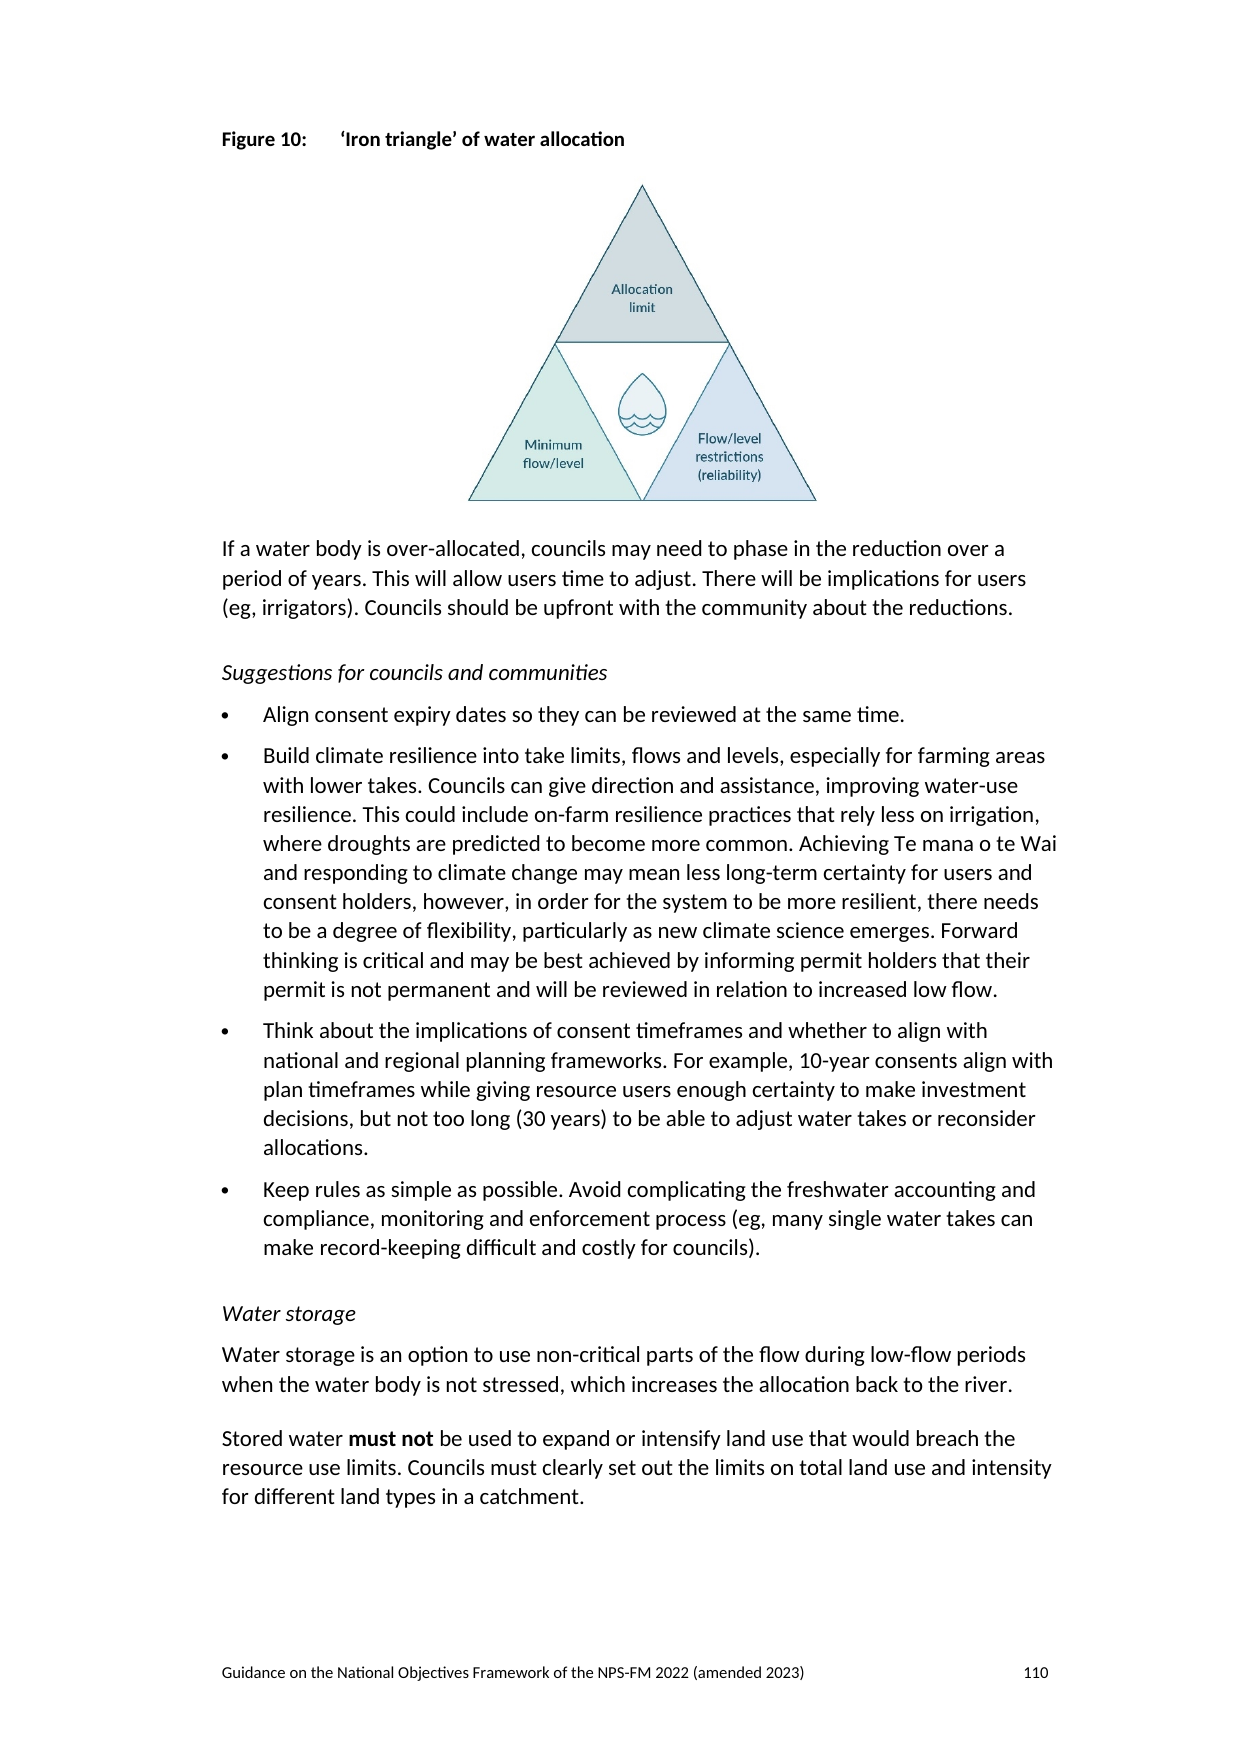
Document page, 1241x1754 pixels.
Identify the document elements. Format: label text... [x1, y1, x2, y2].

text Keep rules as simple as possible. Avoid complicating the freshwater accounting and compliance, monitoring and enforcement process (eg, many single water takes can make record-keeping difficult and costly for councils). [222, 1174, 1063, 1261]
text If a water body is over-allocated, councils may need to phase in the reduction over a period of years. This will allow users time to adjust. There will be implications for users (eg, irrigators). Councils should be upfront with the community about the reductions. [222, 533, 1063, 621]
text Stored water must not be used to expand or intensify land use that would breach the resource use limits. Councils must clearly set out the limits on total land use and intensity for different land types in a catchment. [222, 1423, 1063, 1510]
subtitle Water storage [222, 1299, 1063, 1327]
picture [460, 176, 824, 509]
text Build climate resilience into take limits, flows and levels, especially for farming areas with lower takes. Councils can give direction and assistance, improving water-use resilience. This could include on-farm resilience practices that rely less on irrigation, where droughts are predicted to become more common. Achieving Te mana o te Wai and responding to climate change may mean less long-term certainty for users and consent holders, however, in order for the system to be more resilient, there needs to be a degree of flexibility, particularly as new climate science emerges. Forward thinking is critical and may be best achieved by informing permit holders that their permit is not permanent and will be reviewed in relation to increased low flow. [222, 741, 1063, 1003]
subtitle Figure 10: ‘Iron triangle’ of water allocation [222, 122, 1063, 151]
text Think about the implications of consent timeframes and whether to align with national and regional planning frameworks. For example, 10-year consents align with plan timeframes while giving resource users enough certainty to make investment decisions, but not too long (30 years) to be able to adjust water takes or reconsider allocations. [222, 1016, 1063, 1161]
text Align consent expiry dates so they can be reviewed at the same time. [222, 699, 1063, 728]
text Water storage is an option to use non-critical parts of the flow during low-flow periods when the water body is not stressed, which increases the allocation back to the river. [222, 1339, 1063, 1398]
subtitle Suggestions for councils and communities [222, 658, 1063, 686]
